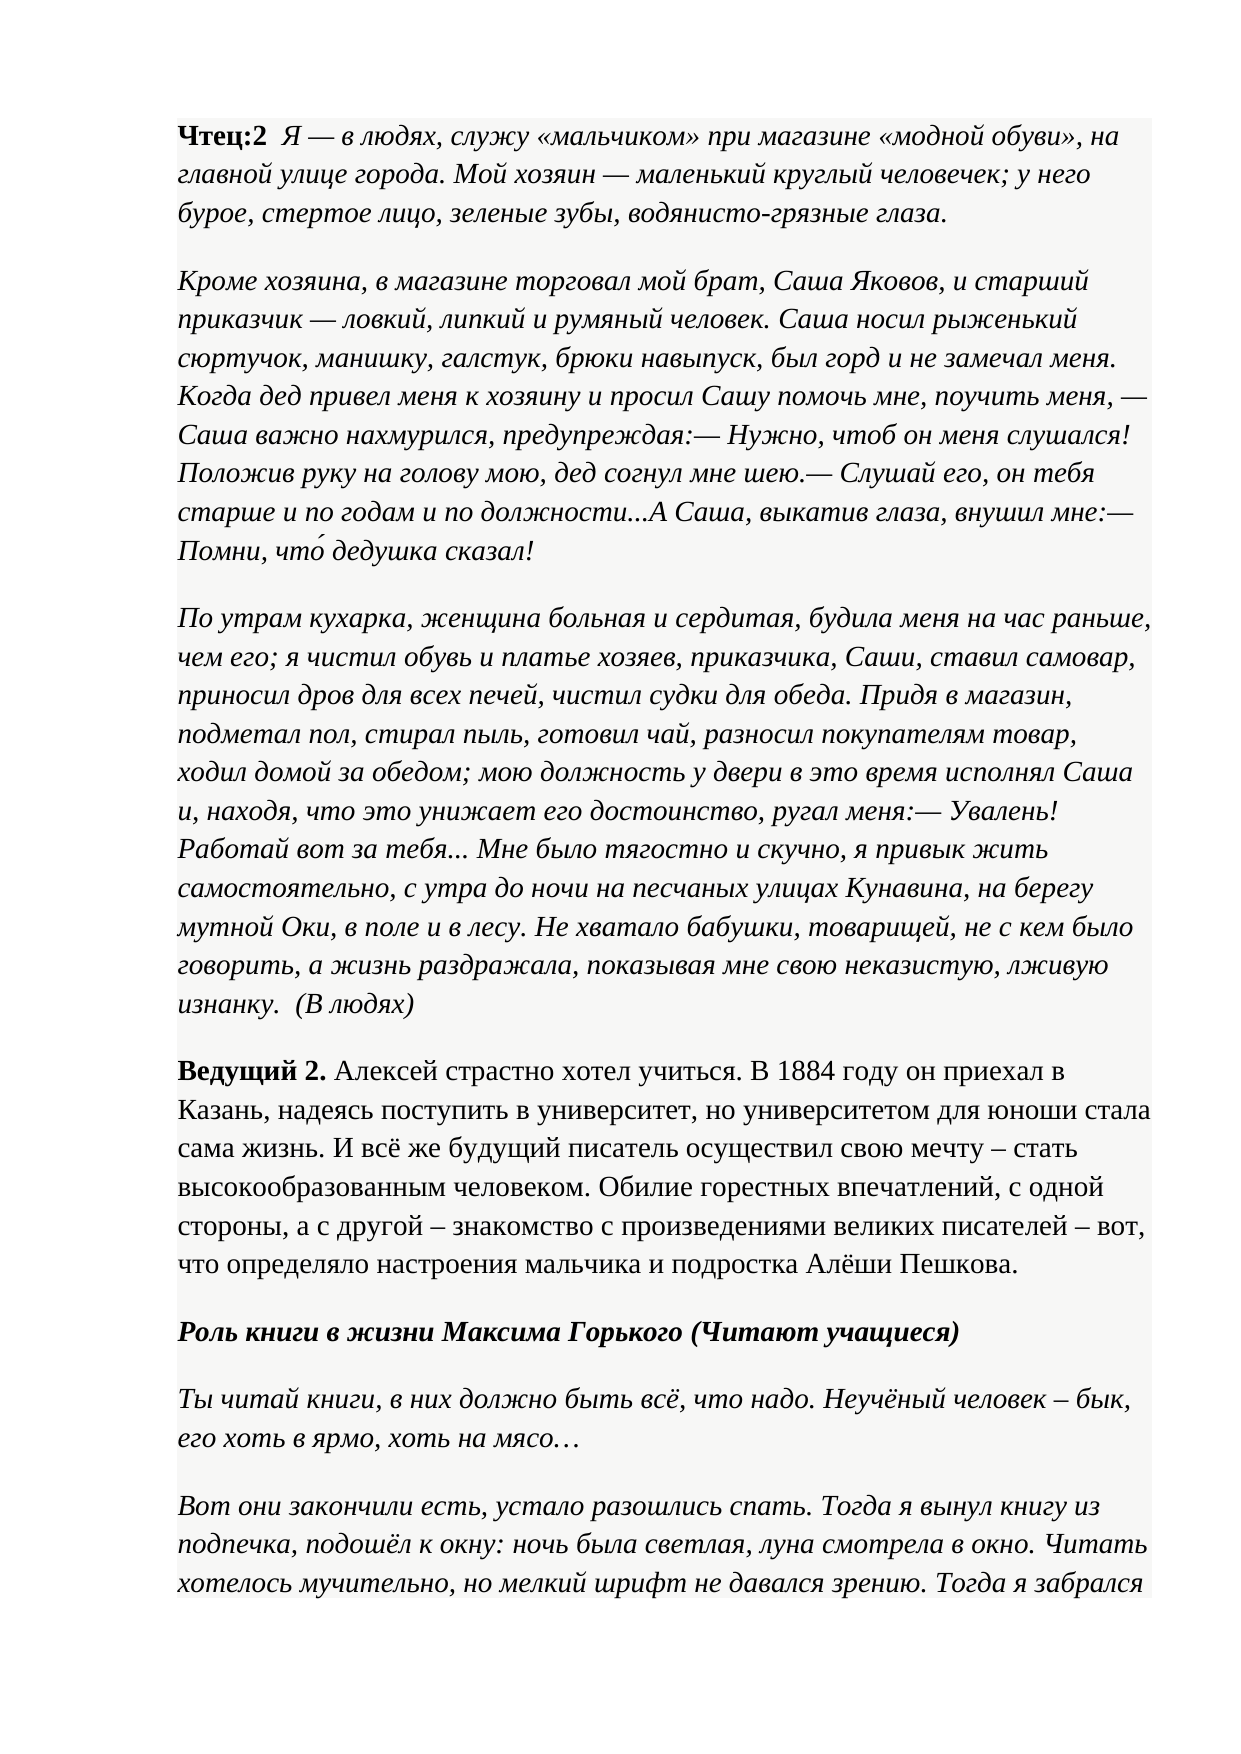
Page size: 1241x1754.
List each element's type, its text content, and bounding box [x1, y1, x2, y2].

text Ведущий 2. Алексей страстно хотел учиться. В 1884 году он приехал в Казань, надеясь поступить в университет, но университетом для юноши стала сама жизнь. И всё же будущий писатель осуществил свою мечту – стать высокообразованным человеком. Обилие горестных впечатлений, с одной стороны, а с другой – знакомство с произведениями великих писателей – вот, что определяло настроения мальчика и подростка Алёши Пешкова. [177, 1053, 1152, 1280]
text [177, 1488, 1152, 1598]
text Кроме хозяина, в магазине торговал мой брат, Саша Яковов, и старший приказчик — ловкий, липкий и румяный человек. Саша носил рыженький сюртучок, манишку, галстук, брюки навыпуск, был горд и не замечал меня. Когда дед привел меня к хозяину и просил Сашу помочь мне, поучить меня, — Саша важно нахмурился, предупреждая:— Нужно, чтоб он меня слушался! Положив руку на голову мою, дед согнул мне шею.— Слушай его, он тебя старше и по годам и по должности...А Саша, выкатив глаза, внушил мне:— Помни, что́ дедушка сказал! [177, 263, 1152, 566]
text По утрам кухарка, женщина больная и сердитая, будила меня на час раньше, чем его; я чистил обувь и платье хозяев, приказчика, Саши, ставил самовар, приносил дров для всех печей, чистил судки для обеда. Придя в магазин, подметал пол, стирал пыль, готовил чай, разносил покупателям товар, ходил домой за обедом; мою должность у двери в это время исполнял Саша и, находя, что это унижает его достоинство, ругал меня:— Увалень! Работай вот за тебя... Мне было тягостно и скучно, я привык жить самостоятельно, с утра до ночи на песчаных улицах Кунавина, на берегу мутной Оки, в поле и в лесу. Не хватало бабушки, товарищей, не с кем было говорить, а жизнь раздражала, показывая мне свою неказистую, лживую изнанку. (В людях) [177, 600, 1152, 1019]
text Ты читай книги, в них должно быть всё, что надо. Неучёный человек – бык, его хоть в ярмо, хоть на мясо… [177, 1382, 1152, 1454]
text Чтец:2 Я — в людях, служу «мальчиком» при магазине «модной обуви», на главной улице города. Мой хозяин — маленький круглый человечек; у него бурое, стертое лицо, зеленые зубы, водянисто-грязные глаза. [177, 118, 1152, 229]
text Роль книги в жизни Максима Горького (Читают учащиеся) [177, 1314, 1152, 1347]
